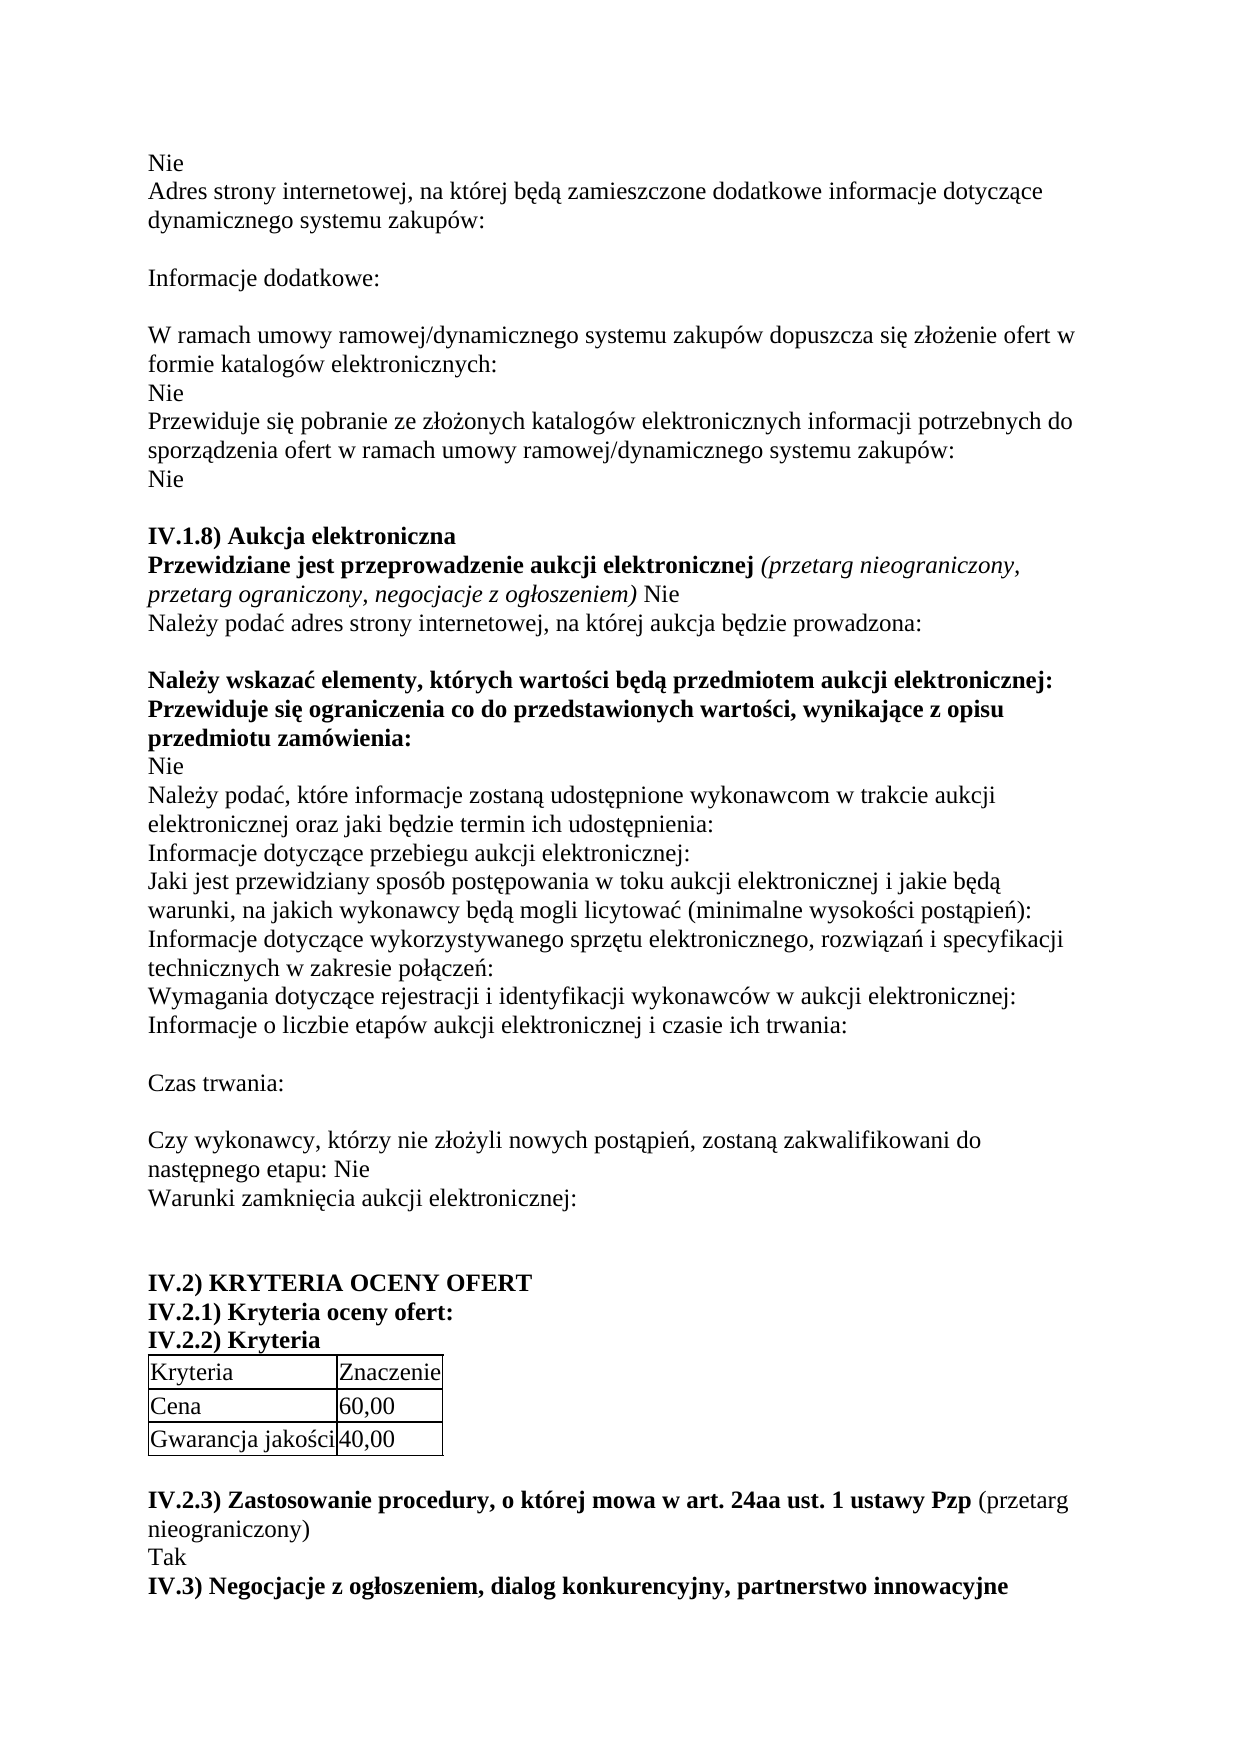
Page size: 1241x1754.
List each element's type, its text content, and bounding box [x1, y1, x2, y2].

table_header Znaczenie [338, 1356, 442, 1388]
text IV.1.8) Aukcja elektroniczna Przewidziane jest przeprowadzenie aukcji elektronicznej (przetarg nieograniczony, przetarg ograniczony, negocjacje z ogłoszeniem) Nie Należy podać adres strony internetowej, na której aukcja będzie prowadzona: Należy wskazać elementy, których wartości będą przedmiotem aukcji elektronicznej: Przewiduje się ograniczenia co do przedstawionych wartości, wynikające z opisu przedmiotu zamówienia: Nie Należy podać, które informacje zostaną udostępnione wykonawcom w trakcie aukcji elektronicznej oraz jaki będzie termin ich udostępnienia: Informacje dotyczące przebiegu aukcji elektronicznej: Jaki jest przewidziany sposób postępowania w toku aukcji elektronicznej i jakie będą warunki, na jakich wykonawcy będą mogli licytować (minimalne wysokości postąpień): Informacje dotyczące wykorzystywanego sprzętu elektronicznego, rozwiązań i specyfikacji technicznych w zakresie połączeń: Wymagania dotyczące rejestracji i identyfikacji wykonawców w aukcji elektronicznej: Informacje o liczbie etapów aukcji elektronicznej i czasie ich trwania: [148, 493, 1093, 1039]
table_cell Cena [149, 1390, 336, 1421]
text Czas trwania: Czy wykonawcy, którzy nie złożyli nowych postąpień, zostaną zakwalifikowani do następnego etapu: Nie Warunki zamknięcia aukcji elektronicznej: [148, 1039, 1093, 1239]
table_header Kryteria [149, 1356, 336, 1388]
text IV.2) KRYTERIA OCENY OFERT IV.2.1) Kryteria oceny ofert: IV.2.2) Kryteria [148, 1239, 1093, 1354]
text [148, 1456, 1093, 1600]
table_cell Gwarancja jakości [149, 1423, 336, 1455]
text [148, 148, 1093, 493]
table_cell 40,00 [338, 1423, 442, 1455]
table_cell 60,00 [338, 1390, 442, 1421]
